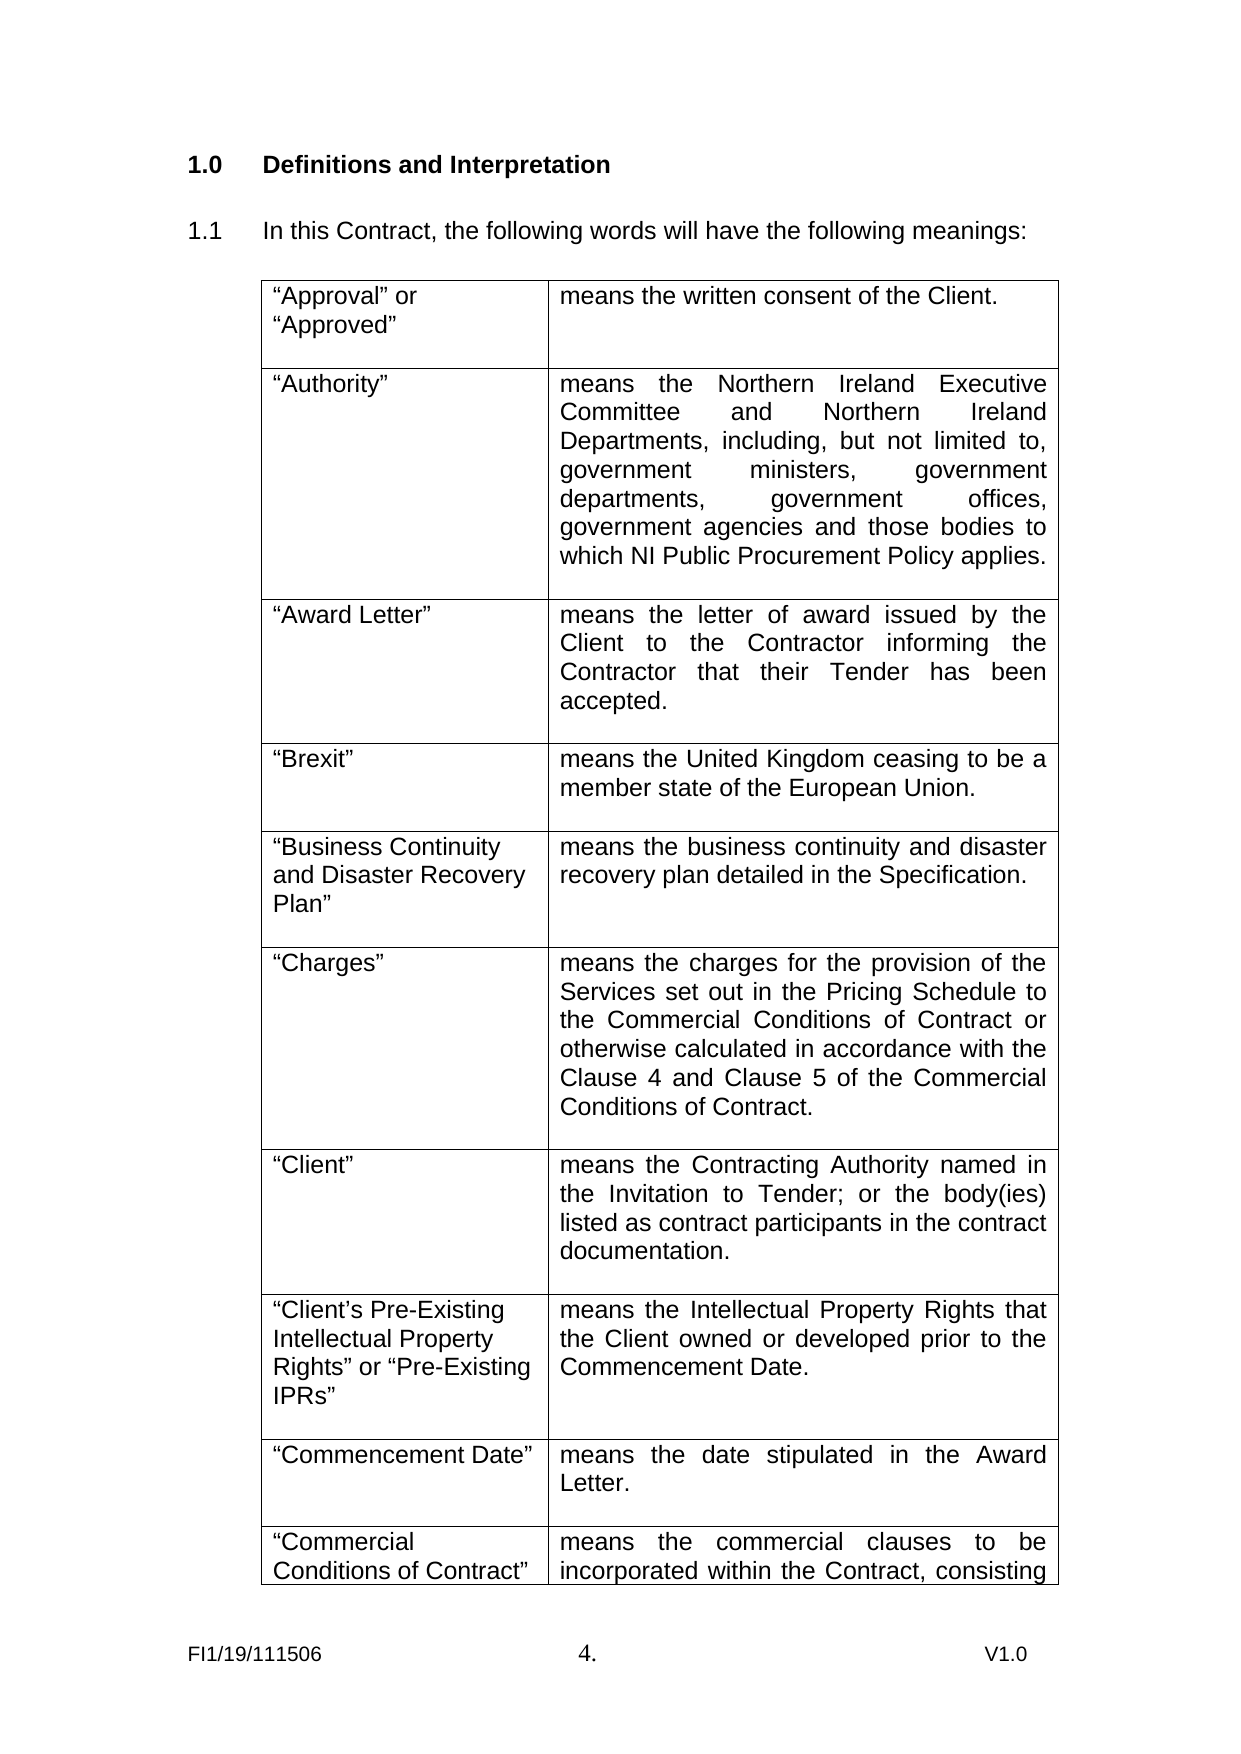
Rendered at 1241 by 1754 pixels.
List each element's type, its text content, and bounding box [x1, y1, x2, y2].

table_cell “Brexit” [262, 744, 548, 831]
table_cell “Authority” [262, 369, 548, 598]
table_cell means the Northern Ireland Executive Committee and Northern Ireland Departments, including, but not limited to, government ministers, government departments, government offices, government agencies and those bodies to which NI Public Procurement Policy applies. [549, 369, 1058, 598]
table_cell means the letter of award issued by the Client to the Contractor informing the Contractor that their Tender has been accepted. [549, 600, 1058, 743]
table_header means the written consent of the Client. [549, 281, 1058, 367]
table_cell means the Intellectual Property Rights that the Client owned or developed prior to the Commencement Date. [549, 1295, 1058, 1438]
table_cell “Business Continuity and Disaster Recovery Plan” [262, 832, 548, 947]
table_cell means the United Kingdom ceasing to be a member state of the European Union. [549, 744, 1058, 831]
table_cell “Charges” [262, 948, 548, 1149]
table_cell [549, 1527, 1058, 1584]
table_cell “Award Letter” [262, 600, 548, 743]
table_cell “Client” [262, 1150, 548, 1294]
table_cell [262, 1527, 548, 1584]
table_header “Approval” or “Approved” [262, 281, 548, 367]
list 1.1 In this Contract, the following words will have the following meanings: [187, 216, 1053, 245]
table_cell means the charges for the provision of the Services set out in the Pricing Schedule to the Commercial Conditions of Contract or otherwise calculated in accordance with the Clause 4 and Clause 5 of the Commercial Conditions of Contract. [549, 948, 1058, 1149]
table_cell means the business continuity and disaster recovery plan detailed in the Specification. [549, 832, 1058, 947]
table_cell “Client’s Pre-Existing Intellectual Property Rights” or “Pre-Existing IPRs” [262, 1295, 548, 1438]
table_cell means the date stipulated in the Award Letter. [549, 1440, 1058, 1526]
text 1.0 Definitions and Interpretation [187, 150, 1053, 179]
table_cell means the Contracting Authority named in the Invitation to Tender; or the body(ies) listed as contract participants in the contract documentation. [549, 1150, 1058, 1294]
table_cell “Commencement Date” [262, 1440, 548, 1526]
